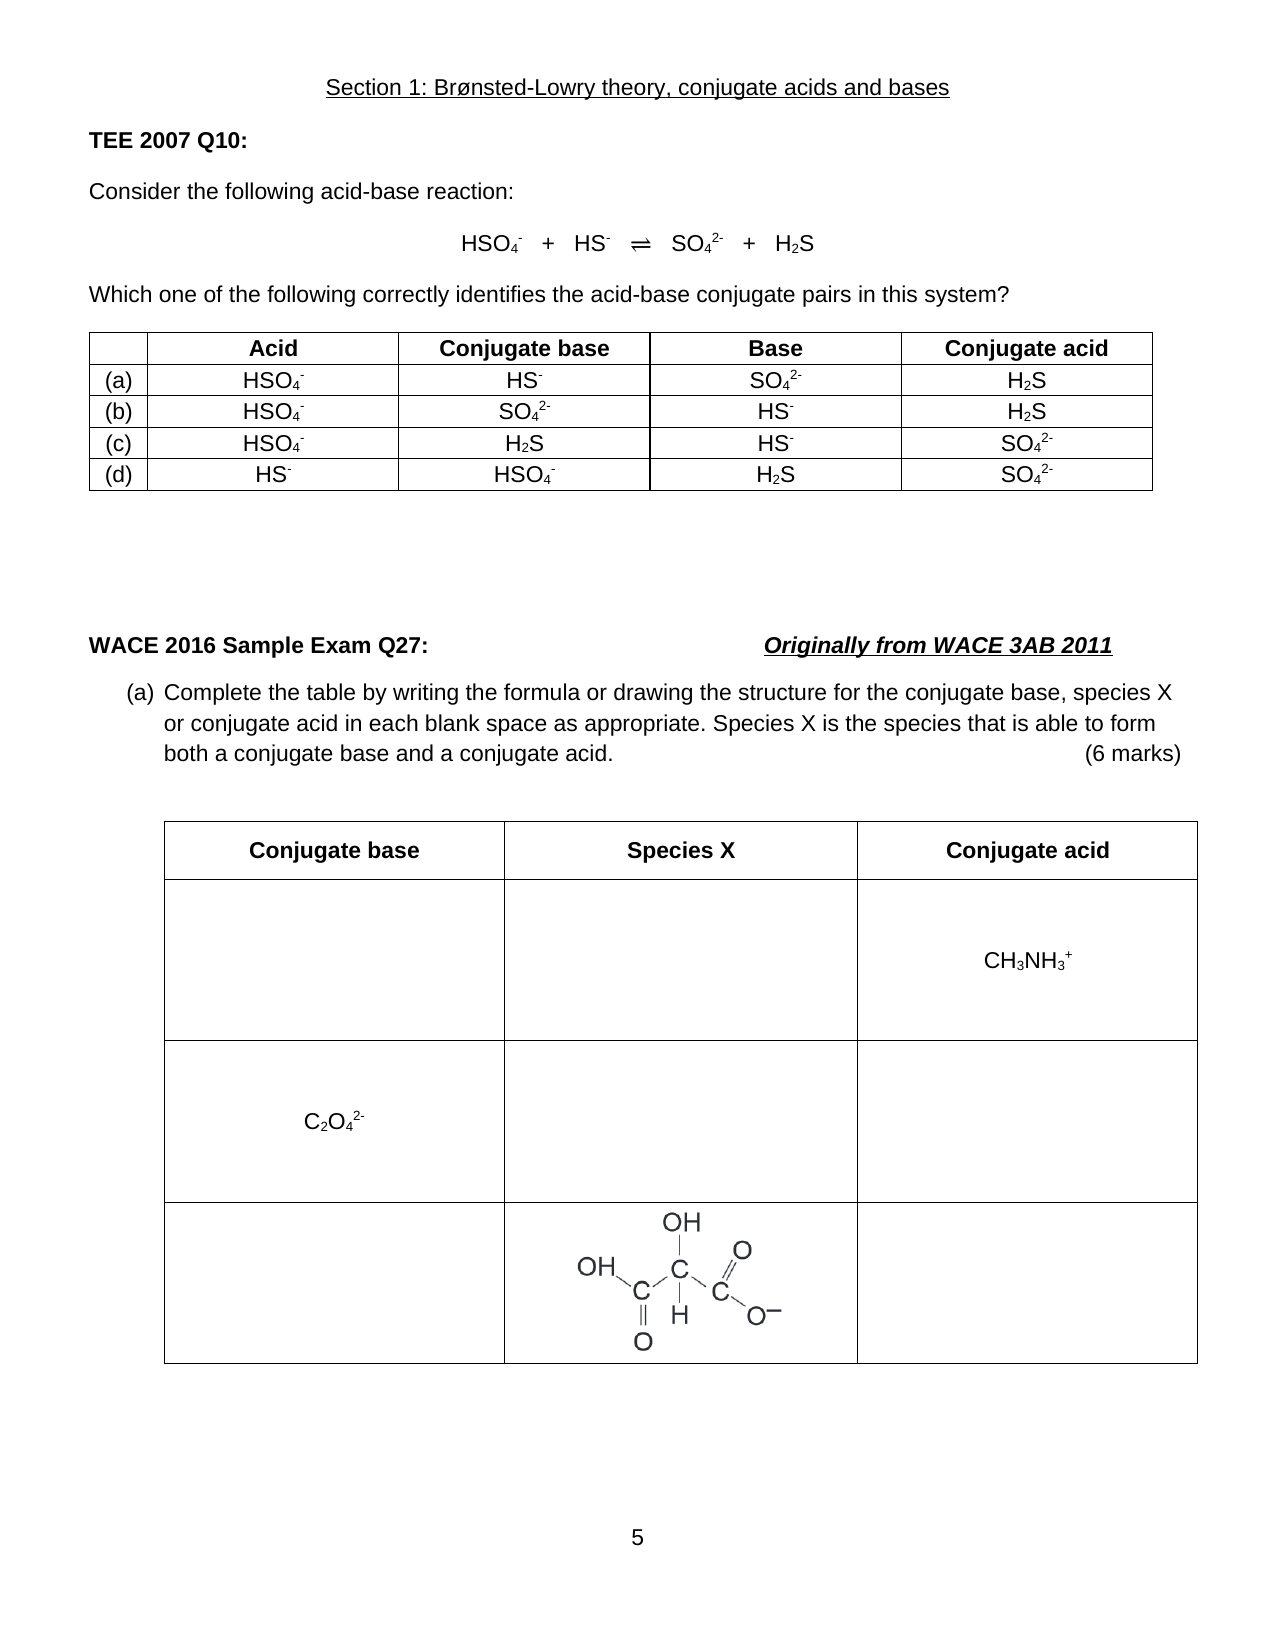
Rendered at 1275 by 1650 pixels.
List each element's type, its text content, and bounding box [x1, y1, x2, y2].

table_header Conjugate base [165, 822, 504, 879]
table_cell [505, 1041, 857, 1202]
table_cell SO42- [902, 428, 1152, 458]
table_header Species X [505, 822, 857, 879]
table_cell HS- [651, 428, 901, 458]
table_cell HSO4- [148, 365, 398, 395]
table_cell HS- [399, 365, 649, 395]
picture [572, 1206, 791, 1360]
table_cell HSO4- [399, 459, 649, 489]
table_cell SO42- [399, 396, 649, 427]
table_cell [165, 1203, 504, 1363]
table_cell CH3NH3+ [858, 880, 1197, 1040]
table_cell [165, 880, 504, 1040]
table_cell [505, 880, 857, 1040]
table_cell [505, 1203, 857, 1363]
list Complete the table by writing the formula or drawing the structure for the conjugate base, species X or conjugate acid in each blank space as appropriate. Species X is the species that is able to form both a conjugate base and a conjugate acid. (6 marks) [126, 679, 1186, 766]
table_cell (c) [90, 428, 147, 458]
table_cell H2S [902, 396, 1152, 427]
table_cell (d) [90, 459, 147, 489]
table_cell HSO4- [148, 396, 398, 427]
table_cell (b) [90, 396, 147, 427]
text HSO4- + HS- ⇌ SO42- + H2S [89, 229, 1186, 256]
table_header [90, 333, 147, 364]
table_header Conjugate acid [902, 333, 1152, 364]
table_header Conjugate acid [858, 822, 1197, 879]
table_header Base [651, 333, 901, 364]
table_cell H2S [902, 365, 1152, 395]
text Consider the following acid-base reaction: [89, 178, 1186, 204]
text WACE 2016 Sample Exam Q27: Originally from WACE 3AB 2011 [89, 632, 1186, 658]
table_cell HSO4- [148, 428, 398, 458]
table_cell H2S [651, 459, 901, 489]
table_cell HS- [148, 459, 398, 489]
table_cell [858, 1203, 1197, 1363]
table_cell [858, 1041, 1197, 1202]
text TEE 2007 Q10: [89, 127, 1186, 153]
table_header Conjugate base [399, 333, 649, 364]
table_header Acid [148, 333, 398, 364]
table_cell HS- [651, 396, 901, 427]
table_cell H2S [399, 428, 649, 458]
table_cell SO42- [902, 459, 1152, 489]
table_cell (a) [90, 365, 147, 395]
text Which one of the following correctly identifies the acid-base conjugate pairs in this system? [89, 281, 1186, 307]
table_cell SO42- [651, 365, 901, 395]
table_cell C2O42- [165, 1041, 504, 1202]
